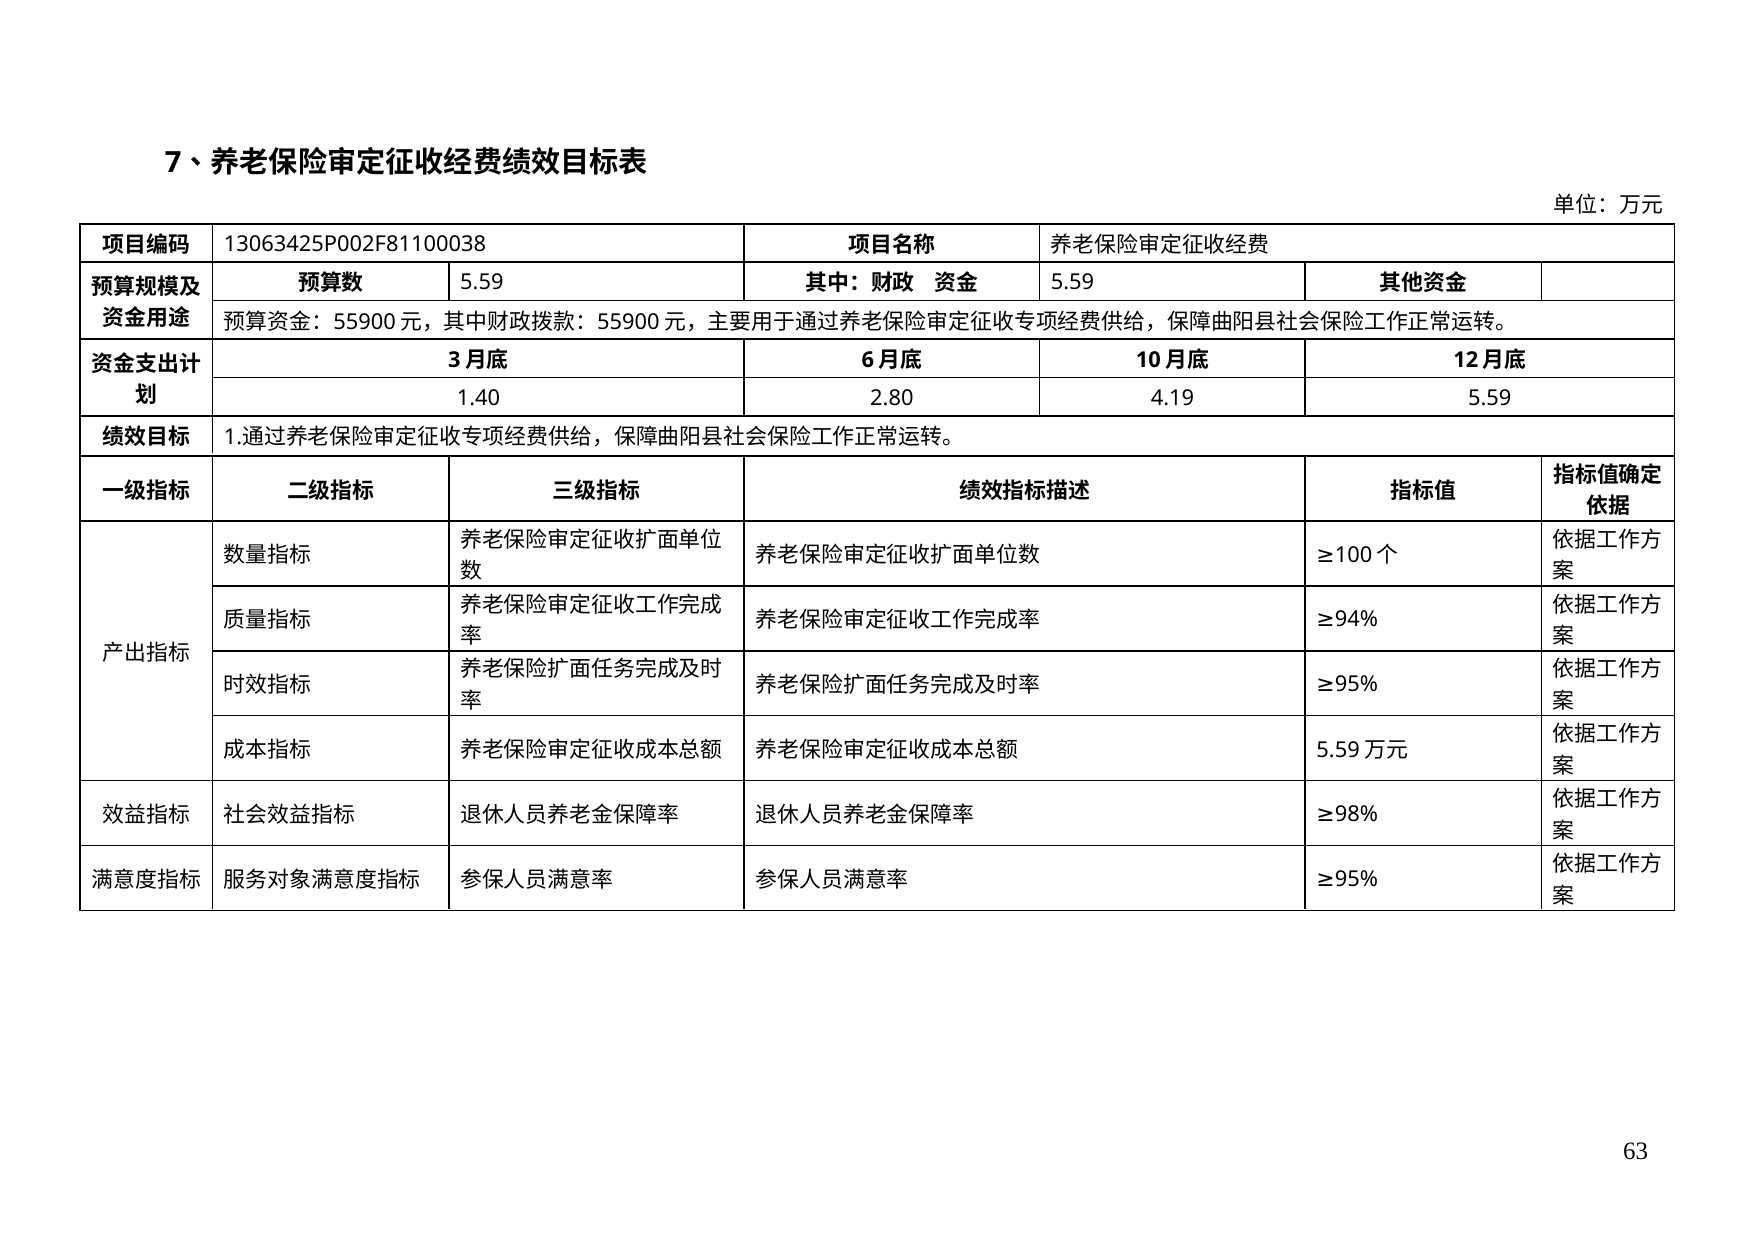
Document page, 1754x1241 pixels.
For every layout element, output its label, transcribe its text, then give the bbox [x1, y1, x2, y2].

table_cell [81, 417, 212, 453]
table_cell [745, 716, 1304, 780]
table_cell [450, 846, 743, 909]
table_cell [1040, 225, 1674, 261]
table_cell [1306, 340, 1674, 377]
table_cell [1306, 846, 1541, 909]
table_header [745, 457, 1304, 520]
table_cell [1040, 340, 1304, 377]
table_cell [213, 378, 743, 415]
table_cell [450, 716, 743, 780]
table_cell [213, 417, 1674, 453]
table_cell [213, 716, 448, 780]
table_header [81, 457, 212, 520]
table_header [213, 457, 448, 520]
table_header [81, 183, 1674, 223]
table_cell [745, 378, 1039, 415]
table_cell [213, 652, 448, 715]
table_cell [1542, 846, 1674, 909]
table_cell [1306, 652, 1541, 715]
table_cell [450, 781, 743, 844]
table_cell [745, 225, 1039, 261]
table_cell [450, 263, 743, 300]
text 7、养老保险审定征收经费绩效目标表 [106, 142, 1648, 181]
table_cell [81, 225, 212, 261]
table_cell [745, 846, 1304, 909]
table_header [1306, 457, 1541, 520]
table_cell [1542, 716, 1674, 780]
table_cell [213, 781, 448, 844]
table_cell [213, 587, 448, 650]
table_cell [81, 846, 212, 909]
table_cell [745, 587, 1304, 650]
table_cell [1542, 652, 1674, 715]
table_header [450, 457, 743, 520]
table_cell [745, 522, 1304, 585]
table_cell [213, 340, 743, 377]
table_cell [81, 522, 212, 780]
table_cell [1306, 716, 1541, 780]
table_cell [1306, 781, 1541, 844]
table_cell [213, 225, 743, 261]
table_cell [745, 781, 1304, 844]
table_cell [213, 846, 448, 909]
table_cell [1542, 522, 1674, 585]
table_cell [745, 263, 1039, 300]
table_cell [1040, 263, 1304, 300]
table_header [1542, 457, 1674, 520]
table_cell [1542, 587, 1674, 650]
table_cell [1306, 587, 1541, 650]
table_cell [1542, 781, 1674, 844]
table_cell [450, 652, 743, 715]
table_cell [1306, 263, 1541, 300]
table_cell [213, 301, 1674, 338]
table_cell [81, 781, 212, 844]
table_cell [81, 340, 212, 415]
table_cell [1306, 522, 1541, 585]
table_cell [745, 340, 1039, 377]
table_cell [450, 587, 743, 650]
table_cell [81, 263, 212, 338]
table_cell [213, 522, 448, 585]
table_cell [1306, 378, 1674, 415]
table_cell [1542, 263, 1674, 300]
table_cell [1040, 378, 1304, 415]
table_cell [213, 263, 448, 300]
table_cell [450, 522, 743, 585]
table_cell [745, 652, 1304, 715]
